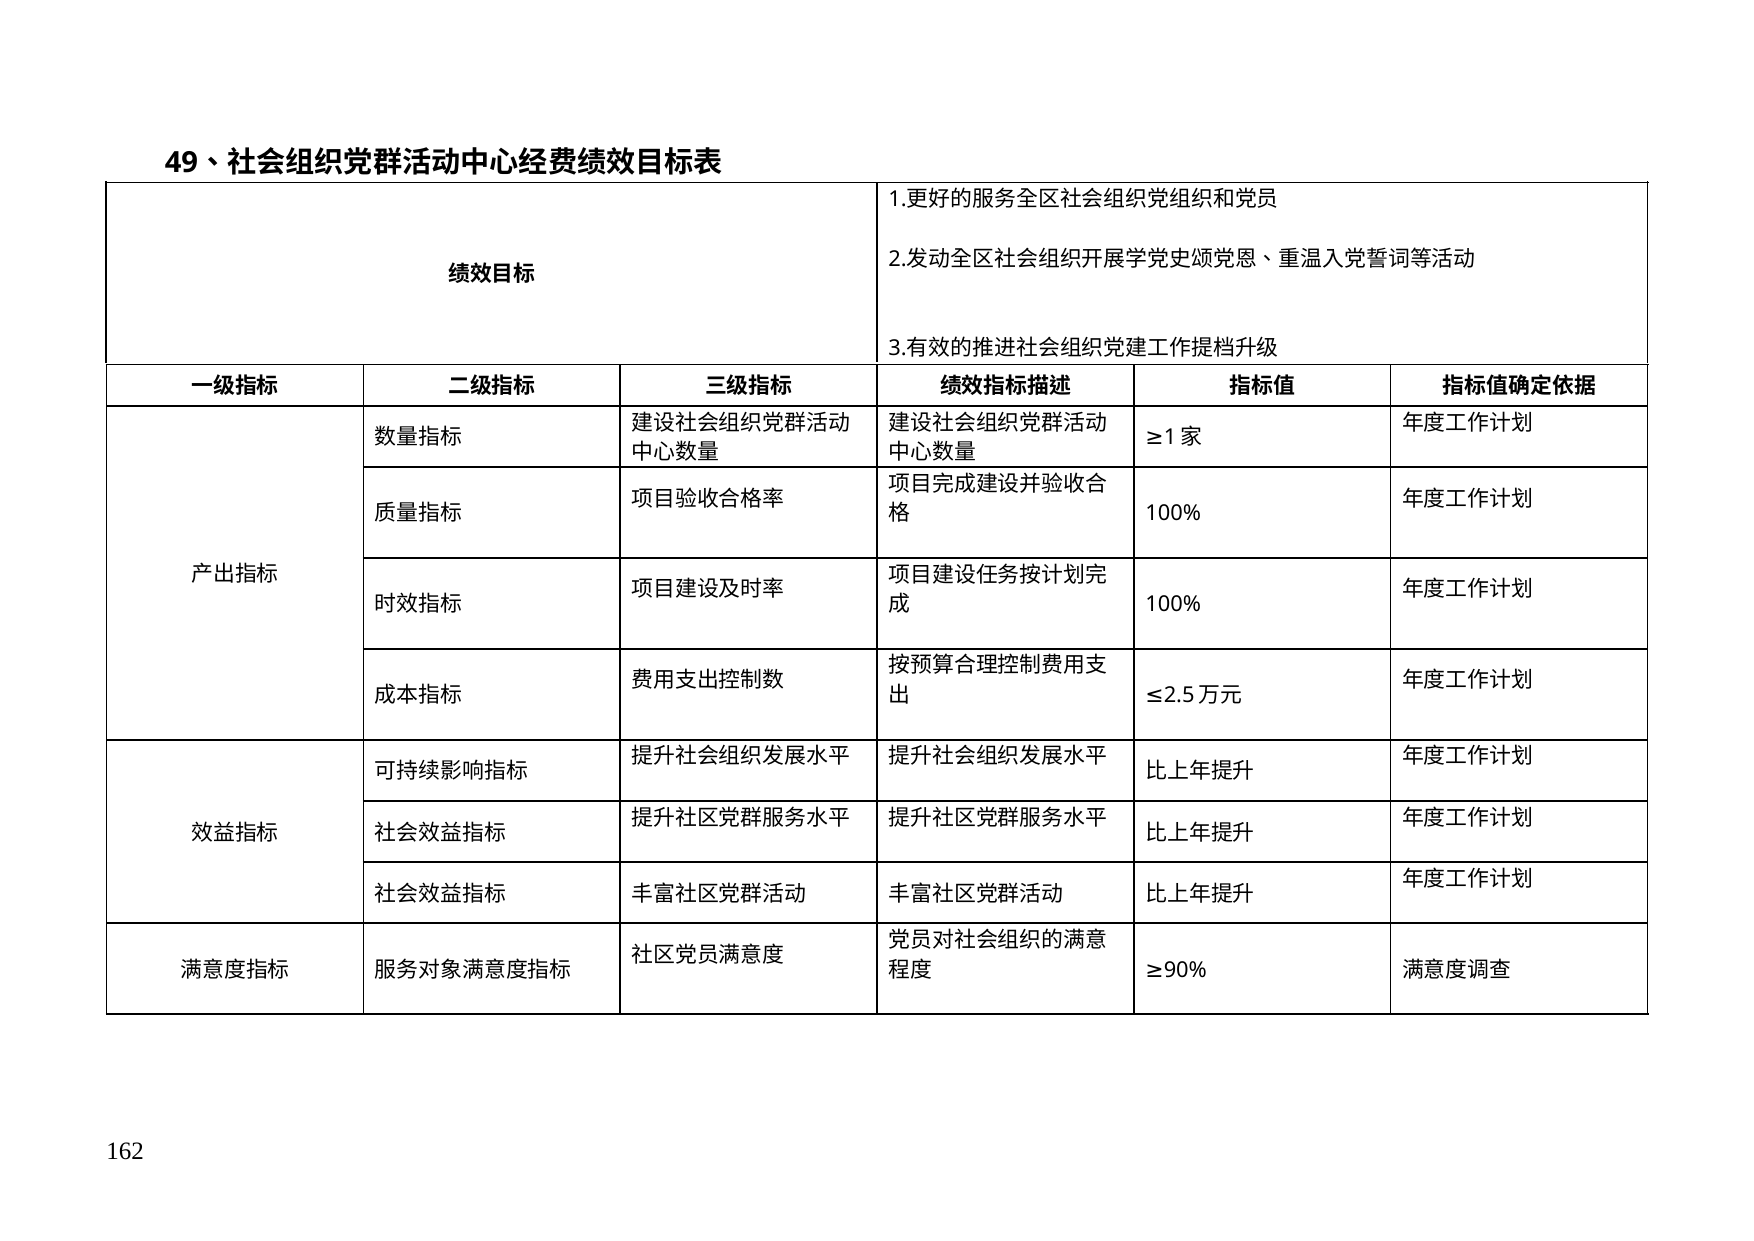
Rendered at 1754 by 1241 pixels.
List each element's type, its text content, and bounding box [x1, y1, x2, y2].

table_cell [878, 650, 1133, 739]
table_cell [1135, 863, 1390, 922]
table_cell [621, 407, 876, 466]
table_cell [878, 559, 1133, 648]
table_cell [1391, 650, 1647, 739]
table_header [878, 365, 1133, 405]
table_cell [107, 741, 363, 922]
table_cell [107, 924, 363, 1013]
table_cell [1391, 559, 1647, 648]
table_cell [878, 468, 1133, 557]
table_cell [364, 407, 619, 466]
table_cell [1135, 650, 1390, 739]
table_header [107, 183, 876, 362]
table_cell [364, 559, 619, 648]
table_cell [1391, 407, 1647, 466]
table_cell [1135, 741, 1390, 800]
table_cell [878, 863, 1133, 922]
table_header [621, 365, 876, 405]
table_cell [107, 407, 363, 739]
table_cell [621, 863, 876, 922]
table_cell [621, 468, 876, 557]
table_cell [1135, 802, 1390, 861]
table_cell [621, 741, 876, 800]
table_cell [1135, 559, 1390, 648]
text 49、社会组织党群活动中心经费绩效目标表 [106, 142, 1648, 181]
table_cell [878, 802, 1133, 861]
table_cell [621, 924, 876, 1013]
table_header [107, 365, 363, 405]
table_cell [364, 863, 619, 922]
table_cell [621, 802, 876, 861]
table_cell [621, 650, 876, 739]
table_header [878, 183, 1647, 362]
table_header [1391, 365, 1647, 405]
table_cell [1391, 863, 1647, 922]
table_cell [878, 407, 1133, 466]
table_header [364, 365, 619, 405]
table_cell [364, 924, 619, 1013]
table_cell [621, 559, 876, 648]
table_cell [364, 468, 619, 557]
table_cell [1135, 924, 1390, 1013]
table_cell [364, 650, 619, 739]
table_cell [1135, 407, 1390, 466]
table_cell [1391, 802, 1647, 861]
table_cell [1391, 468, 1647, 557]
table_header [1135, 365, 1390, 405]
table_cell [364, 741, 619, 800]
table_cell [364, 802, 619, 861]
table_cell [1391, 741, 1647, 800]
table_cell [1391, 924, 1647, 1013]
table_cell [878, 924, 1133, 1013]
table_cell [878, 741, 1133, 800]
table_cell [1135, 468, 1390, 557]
